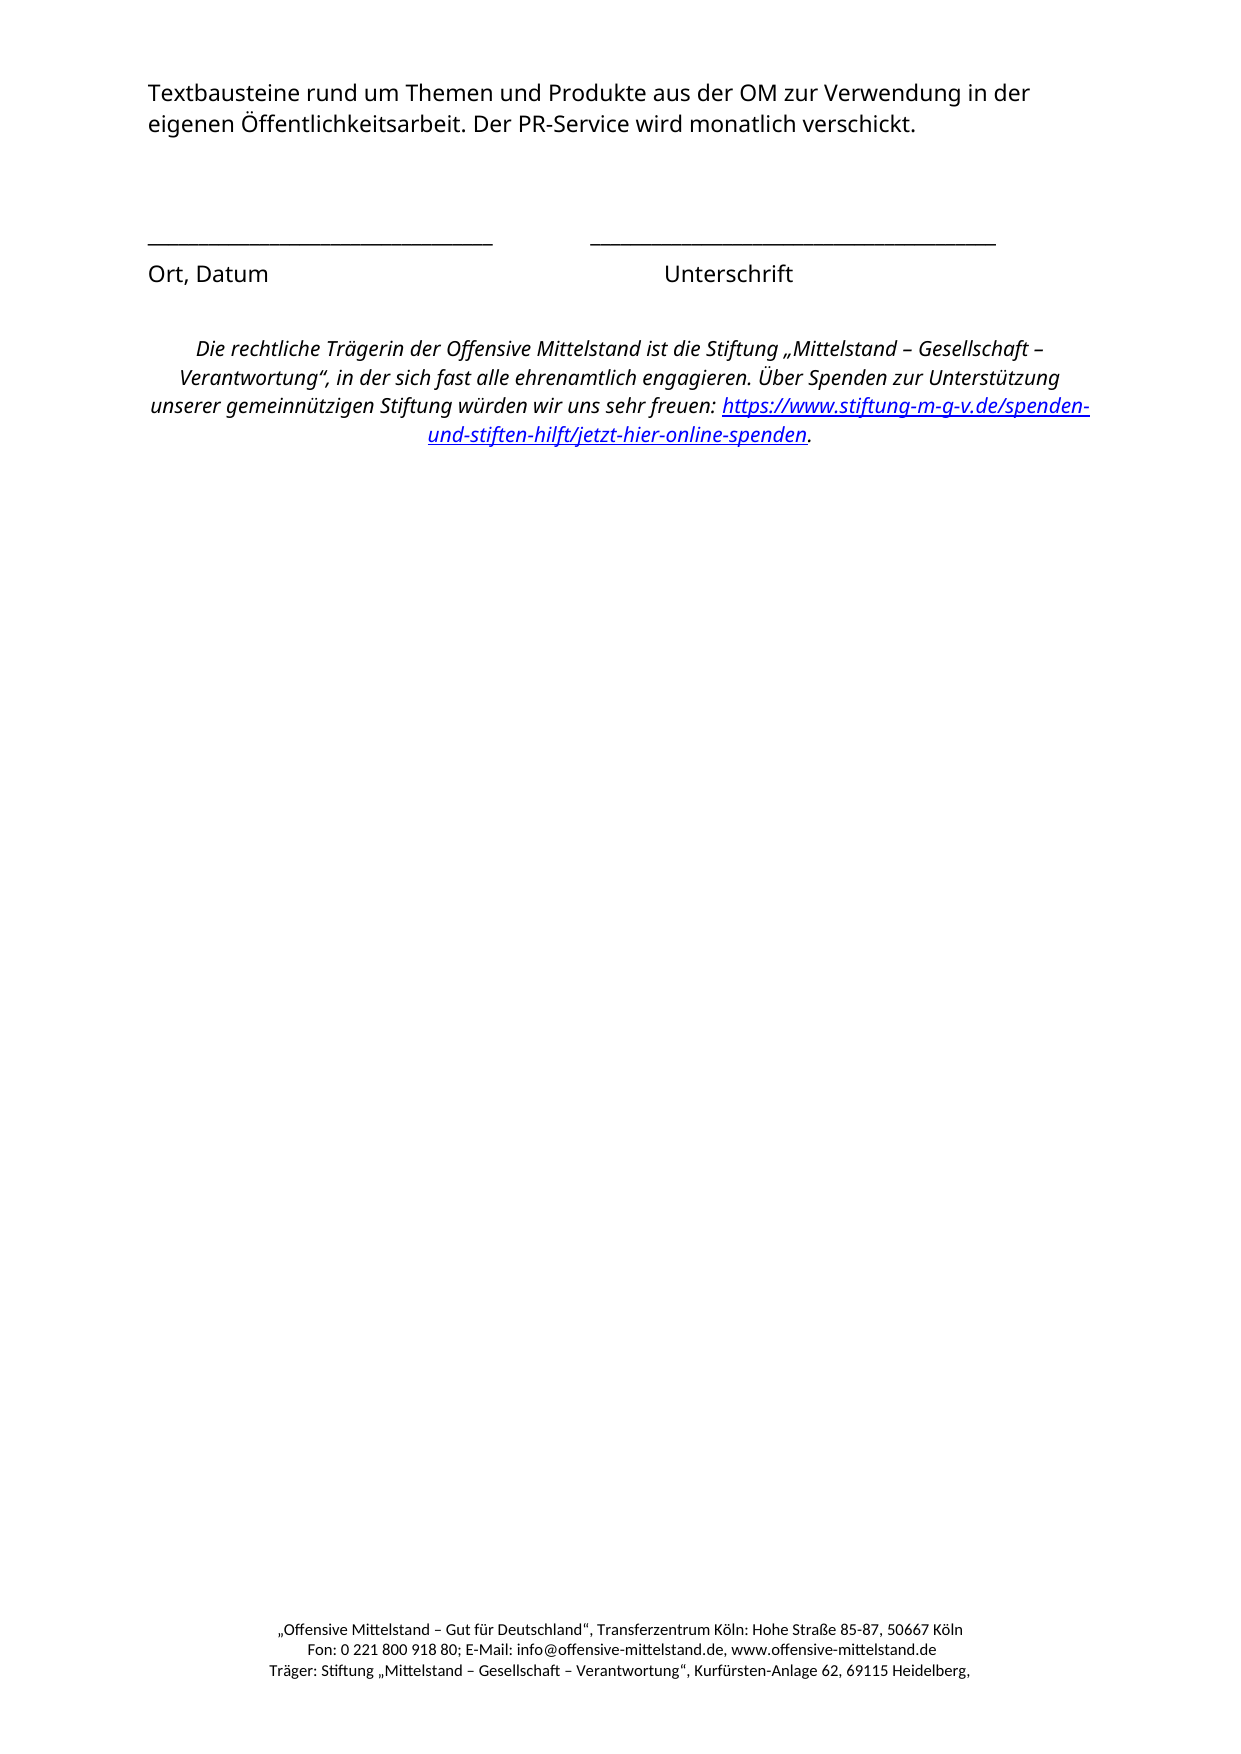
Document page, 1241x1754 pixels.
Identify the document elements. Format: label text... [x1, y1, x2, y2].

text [148, 77, 1092, 139]
text __________________________________ ________________________________________ [148, 218, 1092, 250]
text Ort, Datum Unterschrift [148, 258, 1092, 289]
text Die rechtliche Trägerin der Offensive Mittelstand ist die Stiftung „Mittelstand – Gesellschaft – Verantwortung“, in der sich fast alle ehrenamtlich engagieren. Über Spenden zur Unterstützung unserer gemeinnützigen Stiftung würden wir uns sehr freuen: https://www.stiftung-m-g-v.de/spenden-und-stiften-hilft/jetzt-hier-online-spenden. [148, 334, 1092, 448]
